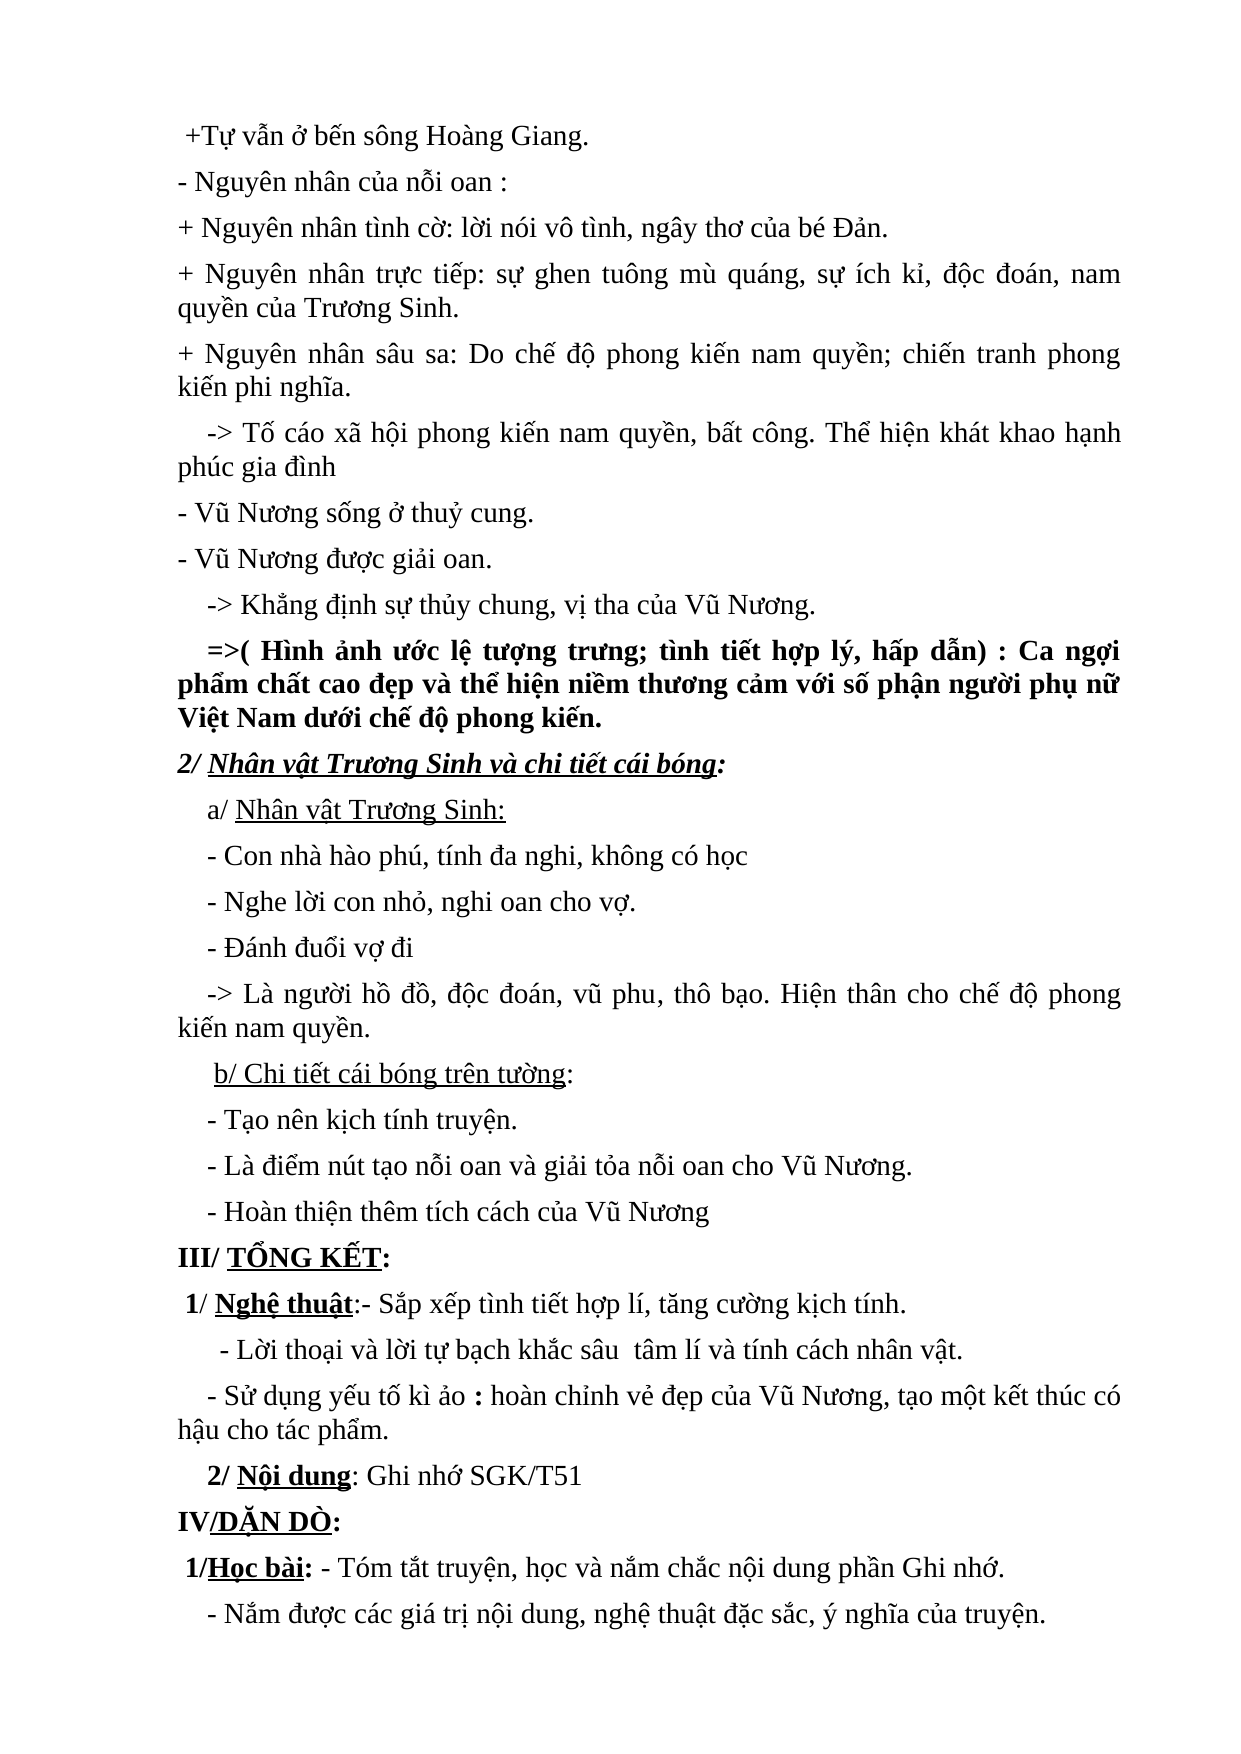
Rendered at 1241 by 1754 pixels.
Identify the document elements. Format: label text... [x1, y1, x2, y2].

text +Tự vẫn ở bến sông Hoàng Giang. [177, 118, 1122, 152]
text - Đánh đuổi vợ đi [177, 930, 1122, 964]
text 1/ Nghệ thuật:- Sắp xếp tình tiết hợp lí, tăng cường kịch tính. [177, 1286, 1122, 1320]
text - Sử dụng yếu tố kì ảo : hoàn chỉnh vẻ đẹp của Vũ Nương, tạo một kết thúc có hậu cho tác phẩm. [177, 1378, 1122, 1445]
text + Nguyên nhân trực tiếp: sự ghen tuông mù quáng, sự ích kỉ, độc đoán, nam quyền của Trương Sinh. [177, 256, 1122, 323]
text - Tạo nên kịch tính truyện. [177, 1102, 1122, 1136]
text b/ Chi tiết cái bóng trên tường: [177, 1056, 1122, 1089]
text + Nguyên nhân tình cờ: lời nói vô tình, ngây thơ của bé Đản. [177, 210, 1122, 244]
text 2/ Nhân vật Trương Sinh và chi tiết cái bóng: [177, 746, 1122, 780]
text - Hoàn thiện thêm tích cách của Vũ Nương [177, 1194, 1122, 1228]
text 2/ Nội dung: Ghi nhớ SGK/T51 [177, 1458, 1122, 1491]
text IV/DẶN DÒ: [177, 1504, 1122, 1537]
text - Lời thoại và lời tự bạch khắc sâu tâm lí và tính cách nhân vật. [190, 1332, 1122, 1366]
text -> Là người hồ đồ, độc đoán, vũ phu, thô bạo. Hiện thân cho chế độ phong kiến nam quyền. [177, 976, 1122, 1043]
text - Vũ Nương sống ở thuỷ cung. [177, 495, 1122, 528]
text - Là điểm nút tạo nỗi oan và giải tỏa nỗi oan cho Vũ Nương. [177, 1148, 1122, 1182]
text a/ Nhân vật Trương Sinh: [177, 792, 1122, 826]
text -> Tố cáo xã hội phong kiến nam quyền, bất công. Thể hiện khát khao hạnh phúc gia đình [177, 415, 1122, 482]
text - Nghe lời con nhỏ, nghi oan cho vợ. [177, 884, 1122, 918]
text - Nguyên nhân của nỗi oan : [177, 164, 1122, 198]
text - Nắm được các giá trị nội dung, nghệ thuật đặc sắc, ý nghĩa của truyện. [177, 1596, 1122, 1629]
text - Vũ Nương được giải oan. [177, 541, 1122, 574]
text - Con nhà hào phú, tính đa nghi, không có học [177, 838, 1122, 872]
text -> Khẳng định sự thủy chung, vị tha của Vũ Nương. [177, 587, 1122, 621]
text + Nguyên nhân sâu sa: Do chế độ phong kiến nam quyền; chiến tranh phong kiến phi nghĩa. [177, 336, 1122, 403]
text 1/Học bài: - Tóm tắt truyện, học và nắm chắc nội dung phần Ghi nhớ. [177, 1550, 1122, 1583]
text =>( Hình ảnh ước lệ tượng trưng; tình tiết hợp lý, hấp dẫn) : Ca ngợi phẩm chất cao đẹp và thể hiện niềm thương cảm với số phận người phụ nữ Việt Nam dưới chế độ phong kiến. [177, 633, 1122, 734]
text III/ TỔNG KẾT: [177, 1240, 1122, 1274]
